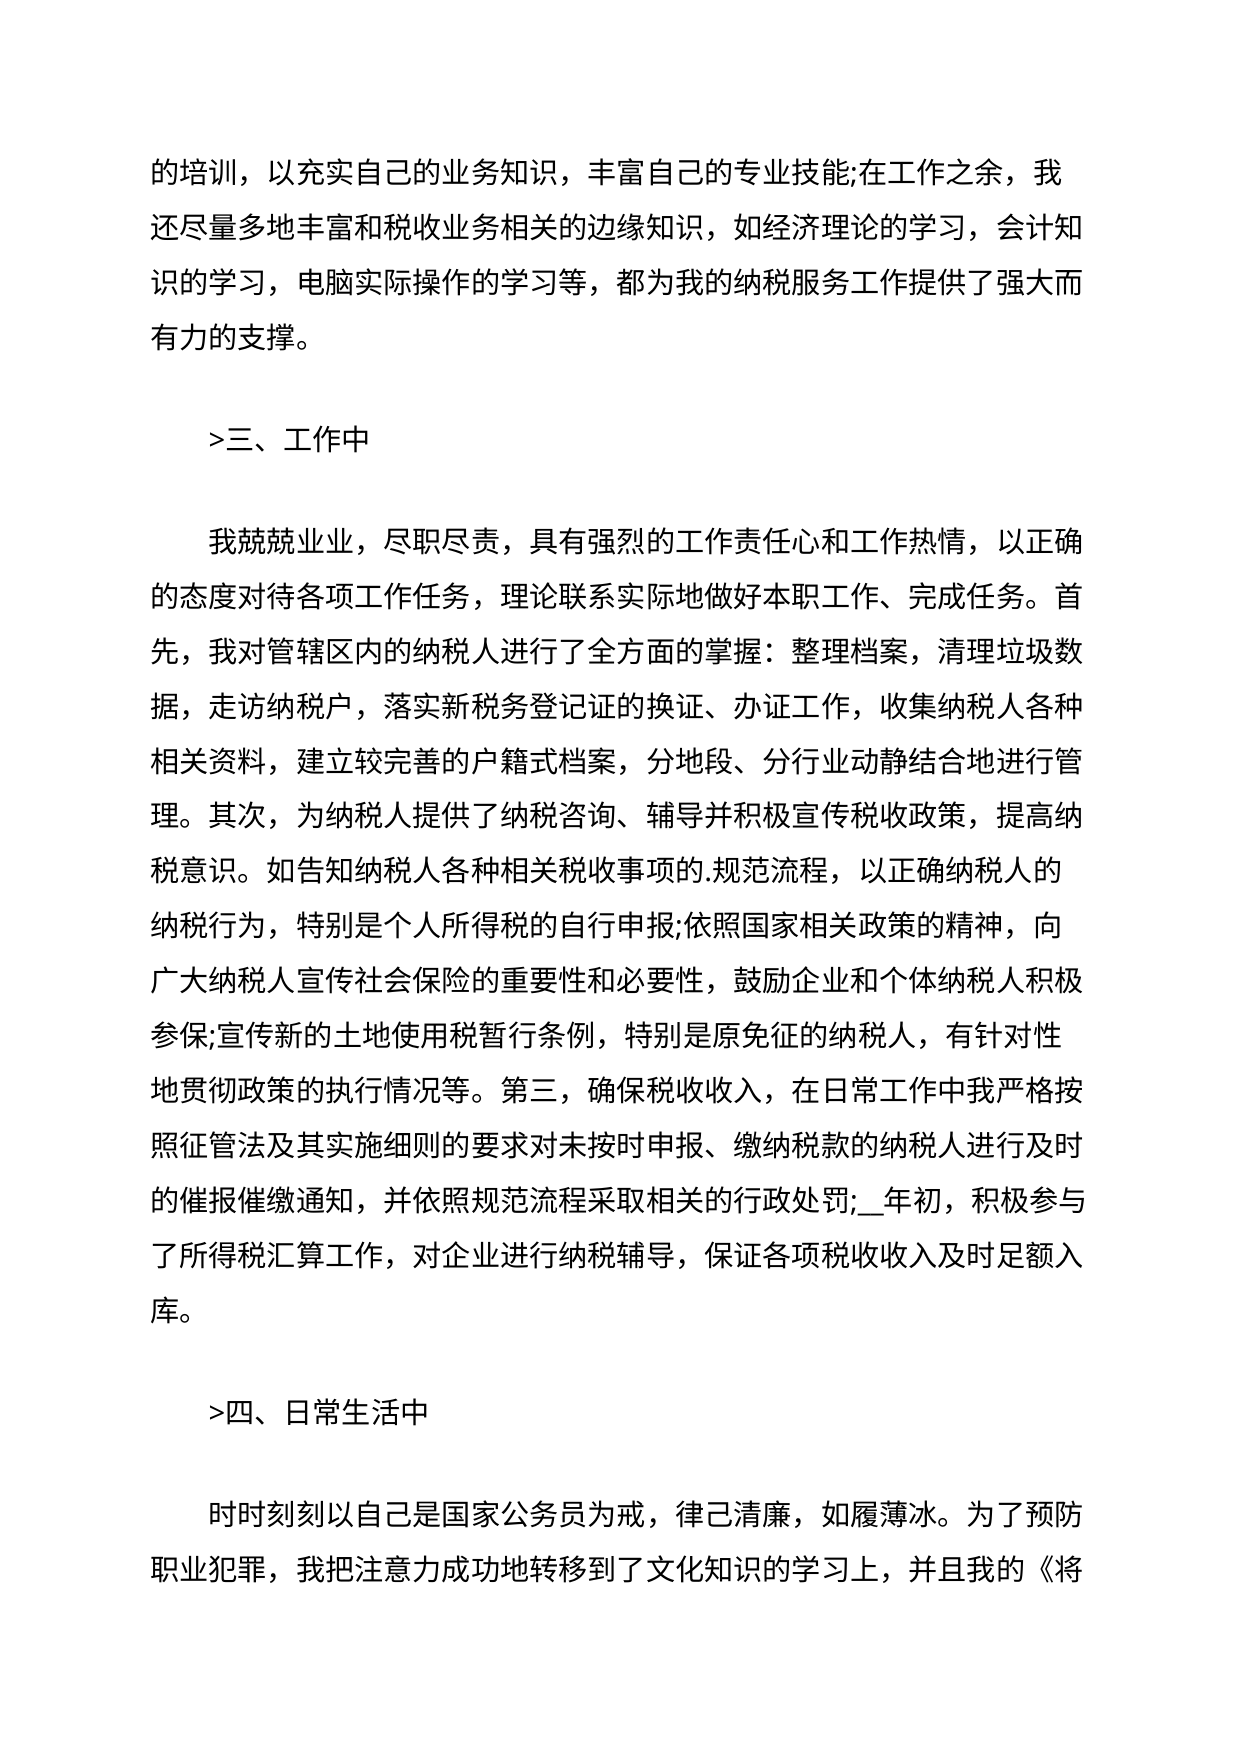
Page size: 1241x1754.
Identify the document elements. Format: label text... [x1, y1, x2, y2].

text 我兢兢业业，尽职尽责，具有强烈的工作责任心和工作热情，以正确的态度对待各项工作任务，理论联系实际地做好本职工作、完成任务。首先，我对管辖区内的纳税人进行了全方面的掌握：整理档案，清理垃圾数据，走访纳税户，落实新税务登记证的换证、办证工作，收集纳税人各种相关资料，建立较完善的户籍式档案，分地段、分行业动静结合地进行管理。其次，为纳税人提供了纳税咨询、辅导并积极宣传税收政策，提高纳税意识。如告知纳税人各种相关税收事项的.规范流程，以正确纳税人的纳税行为，特别是个人所得税的自行申报;依照国家相关政策的精神，向广大纳税人宣传社会保险的重要性和必要性，鼓励企业和个体纳税人积极参保;宣传新的土地使用税暂行条例，特别是原免征的纳税人，有针对性地贯彻政策的执行情况等。第三，确保税收收入，在日常工作中我严格按照征管法及其实施细则的要求对未按时申报、缴纳税款的纳税人进行及时的催报催缴通知，并依照规范流程采取相关的行政处罚;__年初，积极参与了所得税汇算工作，对企业进行纳税辅导，保证各项税收收入及时足额入库。 [150, 518, 1090, 1330]
text >三、工作中 [150, 417, 1090, 459]
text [150, 1491, 1090, 1588]
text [150, 150, 1090, 357]
text >四、日常生活中 [150, 1389, 1090, 1432]
